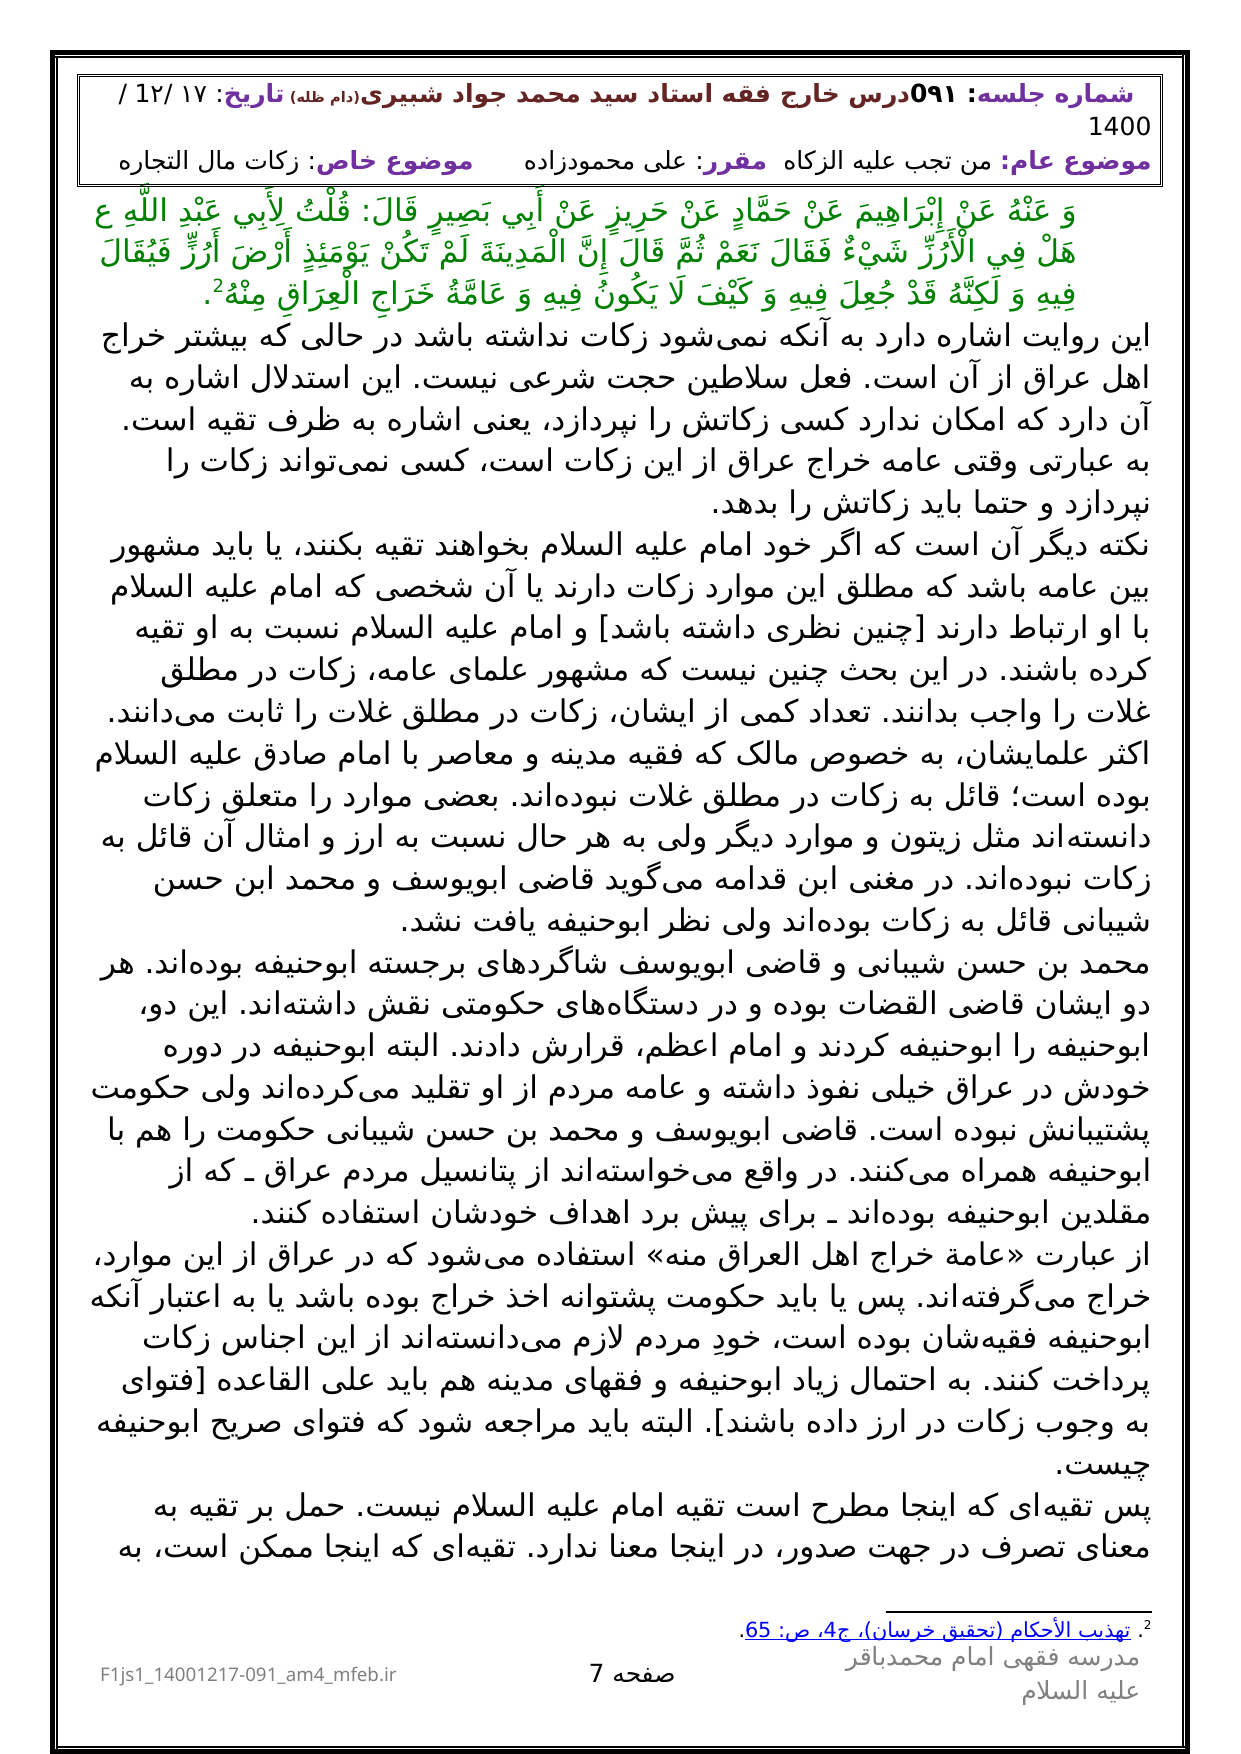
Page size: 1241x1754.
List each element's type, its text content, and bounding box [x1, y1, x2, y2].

text نکته دیگر آن است که اگر خود امام علیه السلام بخواهند تقیه بکنند، یا باید مشهور بین عامه باشد که مطلق این موارد زکات دارند یا آن شخصی که امام علیه السلام با او ارتباط دارند [چنین نظری داشته باشد] و امام علیه السلام نسبت به او تقیه کرده باشند. در این بحث چنین نیست که مشهور علمای عامه، زکات در مطلق غلات را واجب بدانند. تعداد کمی از ایشان، زکات در مطلق غلات را ثابت می‌دانند. اکثر علمایشان، به خصوص مالک که فقیه مدینه و معاصر با امام صادق علیه السلام بوده است؛ قائل به زکات در مطلق غلات نبوده‌اند. بعضی موارد را متعلق زکات دانسته‌اند مثل زیتون و موارد دیگر ولی به هر حال نسبت به ارز و امثال آن قائل به زکات نبوده‌اند. در مغنی ابن قدامه می‌گوید قاضی ابویوسف و محمد ابن حسن شیبانی قائل به زکات بوده‌اند ولی نظر ابوحنیفه یافت نشد. [89, 526, 1152, 938]
text محمد بن حسن شیبانی و قاضی ابویوسف شاگردهای برجسته ابوحنیفه بوده‌اند. هر دو ایشان قاضی القضات بوده و در دستگاه‌های حکومتی نقش داشته‌اند. این دو، ابوحنیفه را ابوحنیفه کردند و امام اعظم، قرارش دادند. البته ابوحنیفه در دوره خودش در عراق خیلی نفوذ داشته و عامه مردم از او تقلید می‌کرده‌اند ولی حکومت پشتیبانش نبوده است. قاضی ابویوسف و محمد بن حسن شیبانی حکومت را هم با ابوحنیفه همراه می‌کنند. در واقع می‌خواسته‌اند از پتانسیل مردم عراق ـ که از مقلدین ابوحنیفه بوده‌اند ـ برای پیش برد اهداف خودشان استفاده کنند. [89, 944, 1152, 1231]
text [89, 1487, 1152, 1565]
text وَ عَنْهُ عَنْ إِبْرَاهِيمَ عَنْ حَمَّادٍ عَنْ حَرِيزٍ عَنْ أَبِي بَصِيرٍ قَالَ: قُلْتُ لِأَبِي عَبْدِ اللَّهِ ع هَلْ فِي الْأَرُزِّ شَيْ‏ءٌ فَقَالَ نَعَمْ ثُمَّ قَالَ إِنَّ الْمَدِينَةَ لَمْ تَكُنْ يَوْمَئِذٍ أَرْضَ أَرُزٍّ فَيُقَالَ فِيهِ وَ لَكِنَّهُ قَدْ جُعِلَ فِيهِ وَ كَيْفَ لَا يَكُونُ فِيهِ وَ عَامَّةُ خَرَاجِ الْعِرَاقِ مِنْهُ. [89, 192, 1077, 312]
text از عبارت «عامة خراج اهل العراق منه» استفاده می‌شود که در عراق از این موارد، خراج می‌گرفته‌اند. پس یا باید حکومت پشتوانه اخذ خراج بوده باشد یا به اعتبار آنکه ابوحنیفه فقیه‌شان بوده است، خودِ مردم لازم می‌دانسته‌اند از این اجناس زکات پرداخت کنند. به احتمال زیاد ابوحنیفه و فقهای مدینه هم باید علی القاعده [فتوای به وجوب زکات در ارز داده باشند]. البته باید مراجعه شود که فتوای صریح ابوحنیفه چیست. [89, 1236, 1152, 1482]
text این روایت اشاره دارد به آنکه نمی‌شود زکات نداشته باشد در حالی که بیشتر خراج اهل عراق از آن است. فعل سلاطین حجت شرعی نیست. این استدلال اشاره به آن دارد که امکان ندارد کسی زکاتش را نپردازد، یعنی اشاره به ظرف تقیه است. به عبارتی وقتی عامه خراج عراق از این زکات است، کسی نمی‌تواند زکات را نپردازد و حتما باید زکاتش را بدهد. [89, 317, 1152, 521]
